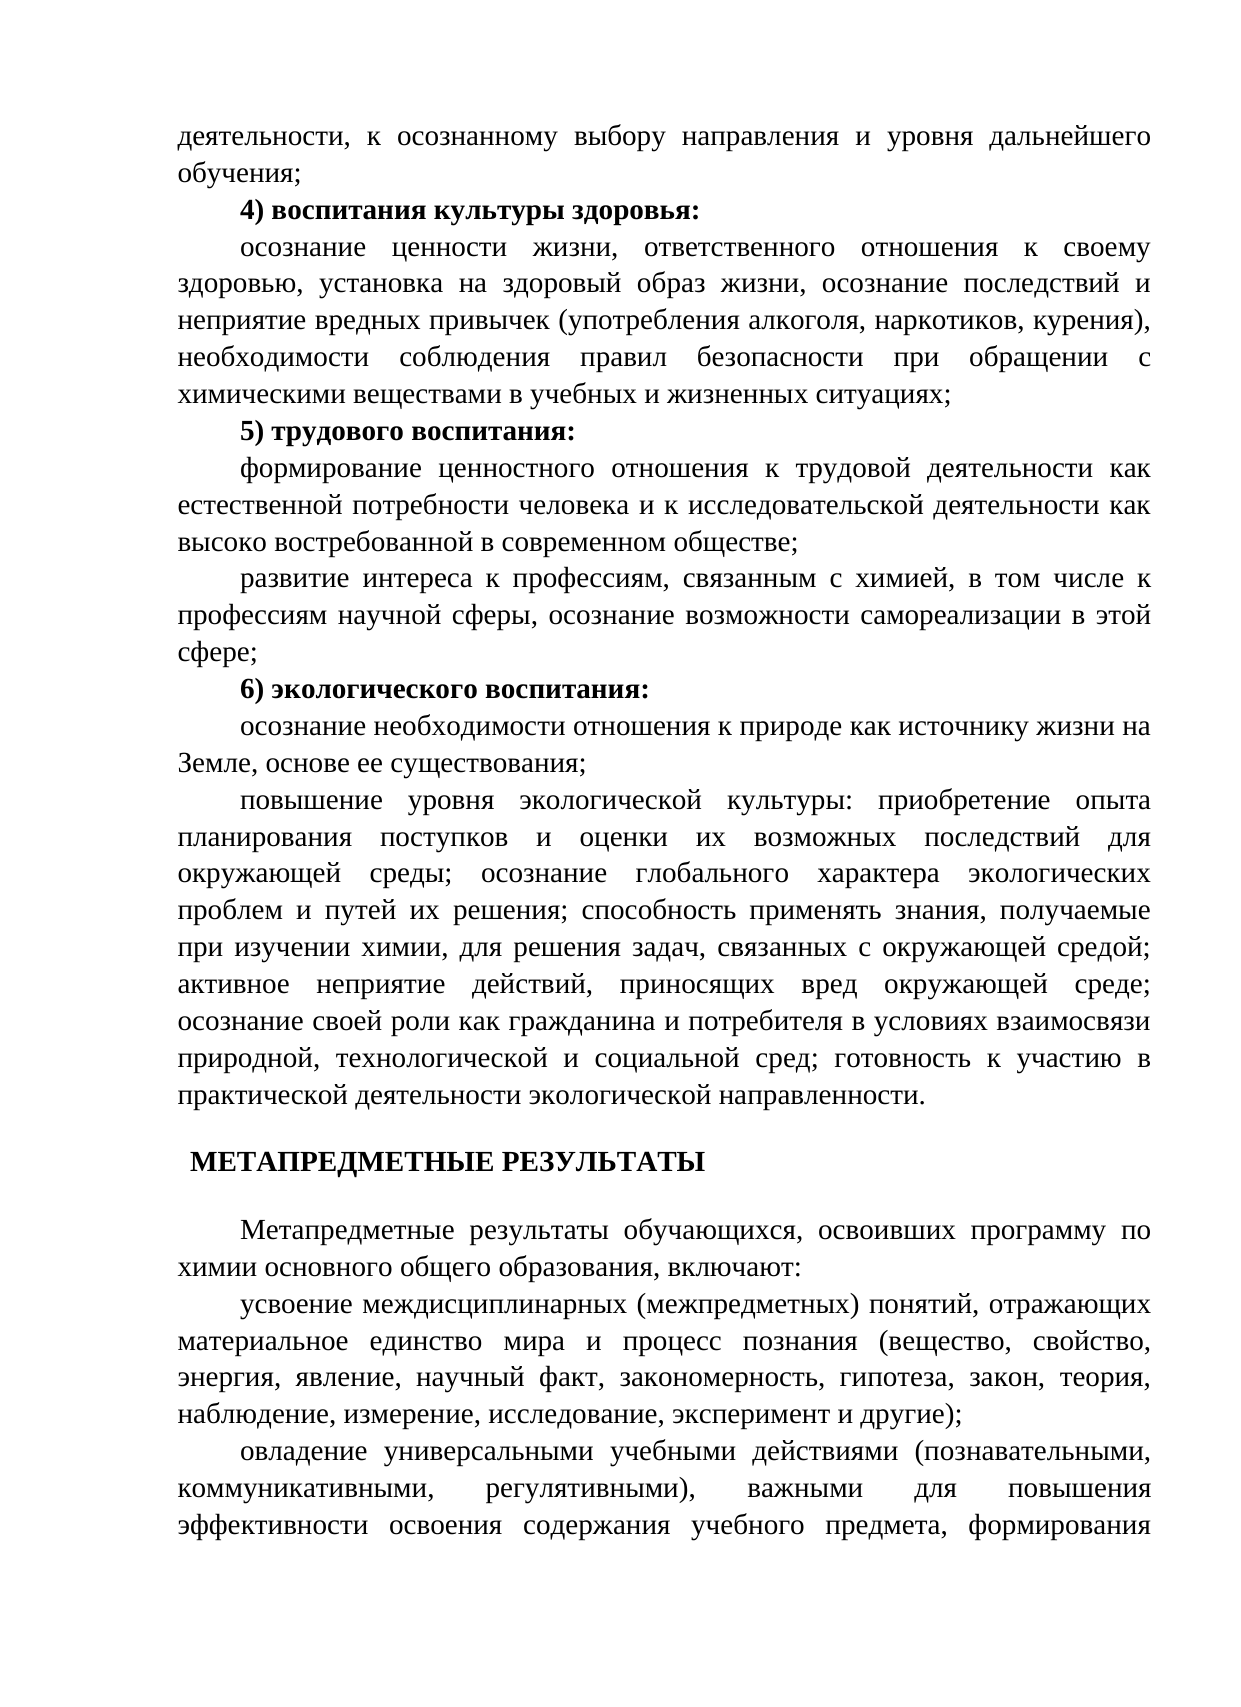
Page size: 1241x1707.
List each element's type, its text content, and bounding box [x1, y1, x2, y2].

text формирование ценностного отношения к трудовой деятельности как естественной потребности человека и к исследовательской деятельности как высоко востребованной в современном обществе; [177, 450, 1152, 557]
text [177, 118, 1152, 188]
text осознание ценности жизни, ответственного отношения к своему здоровью, установка на здоровый образ жизни, осознание последствий и неприятие вредных привычек (употребления алкоголя, наркотиков, курения), необходимости соблюдения правил безопасности при обращении с химическими веществами в учебных и жизненных ситуациях; [177, 229, 1152, 410]
text усвоение междисциплинарных (межпредметных) понятий, отражающих материальное единство мира и процесс познания (вещество, свойство, энергия, явление, научный факт, закономерность, гипотеза, закон, теория, наблюдение, измерение, исследование, эксперимент и другие); [177, 1286, 1152, 1430]
text 6) экологического воспитания: [177, 671, 1152, 705]
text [177, 1433, 1152, 1541]
text 5) трудового воспитания: [177, 413, 1152, 447]
text повышение уровня экологической культуры: приобретение опыта планирования поступков и оценки их возможных последствий для окружающей среды; осознание глобального характера экологических проблем и путей их решения; способность применять знания, получаемые при изучении химии, для решения задач, связанных с окружающей средой; активное неприятие действий, приносящих вред окружающей среде; осознание своей роли как гражданина и потребителя в условиях взаимосвязи природной, технологической и социальной сред; готовность к участию в практической деятельности экологической направленности. [177, 782, 1152, 1110]
text МЕТАПРЕДМЕТНЫЕ РЕЗУЛЬТАТЫ [190, 1144, 1152, 1178]
text осознание необходимости отношения к природе как источнику жизни на Земле, основе ее существования; [177, 708, 1152, 778]
text 4) воспитания культуры здоровья: [177, 192, 1152, 225]
text развитие интереса к профессиям, связанным с химией, в том числе к профессиям научной сферы, осознание возможности самореализации в этой сфере; [177, 561, 1152, 668]
text Метапредметные результаты обучающихся, освоивших программу по химии основного общего образования, включают: [177, 1212, 1152, 1282]
